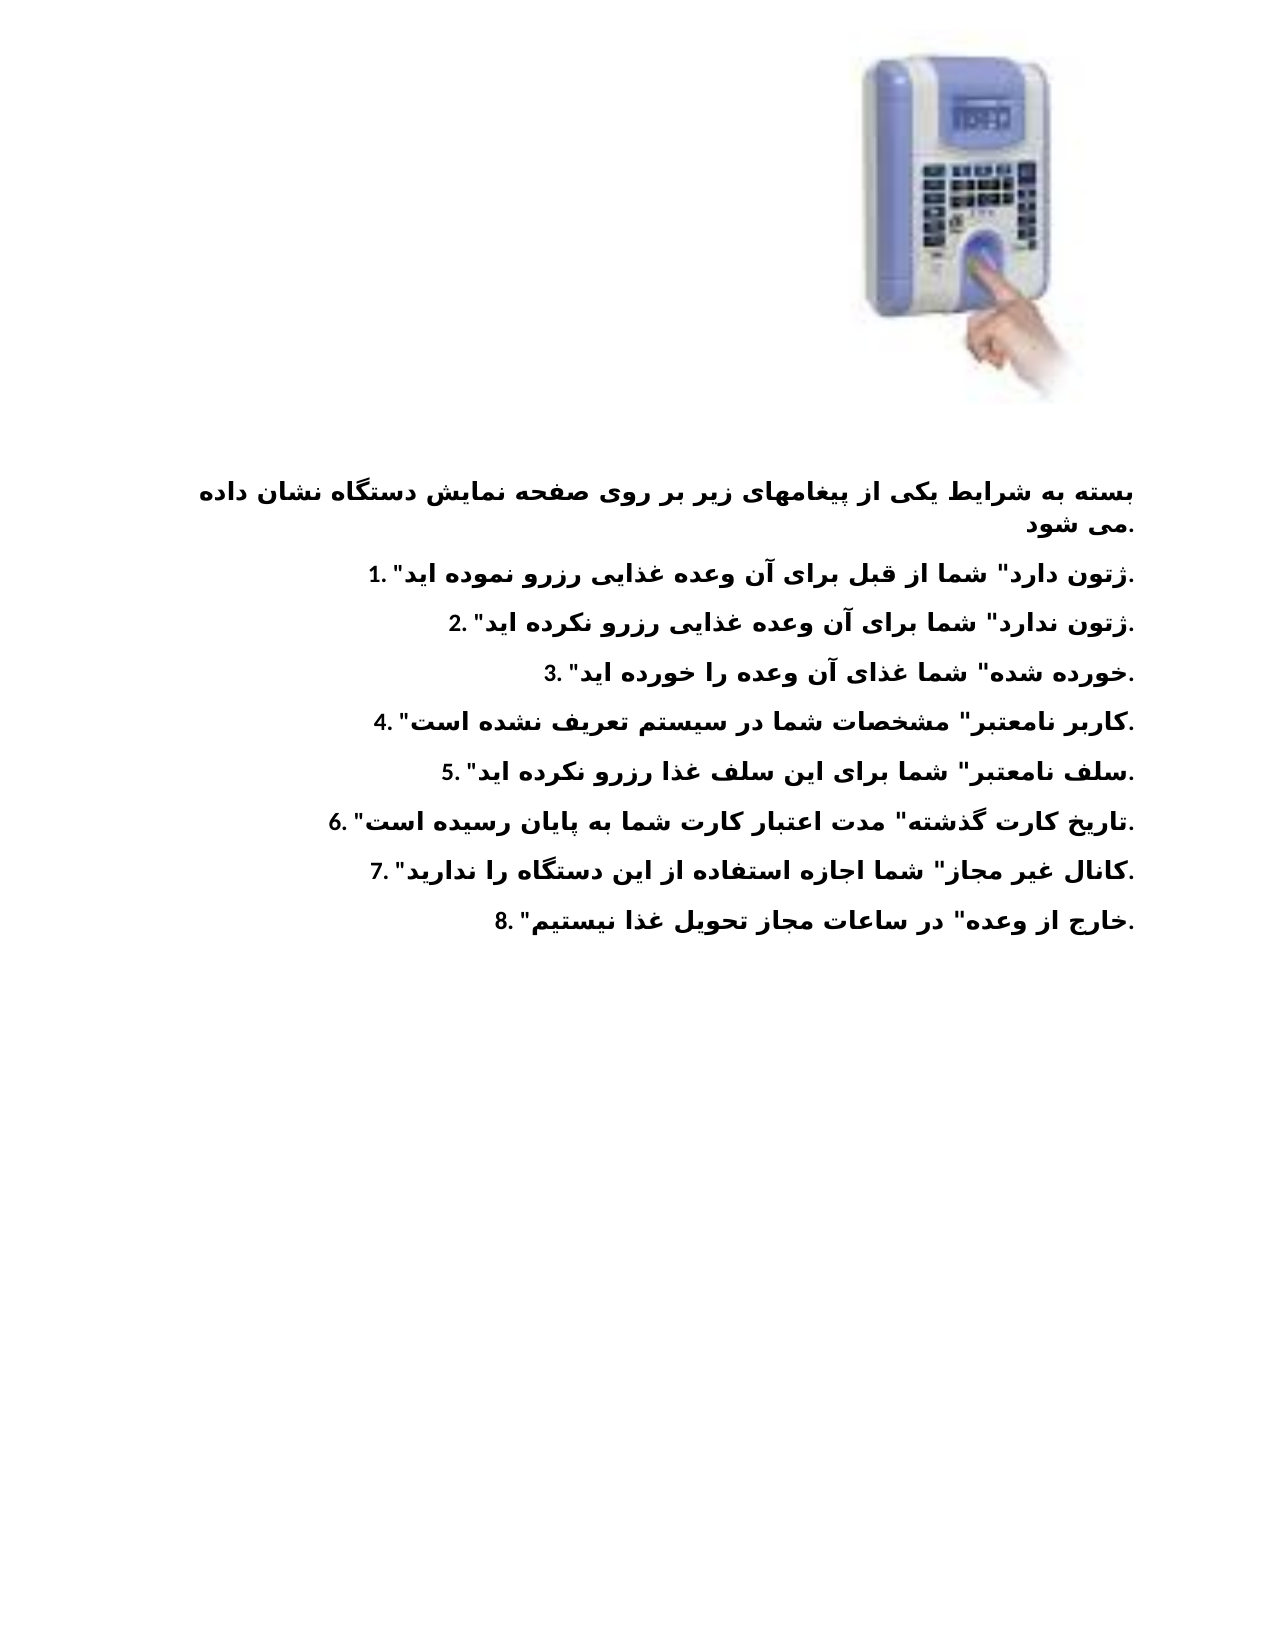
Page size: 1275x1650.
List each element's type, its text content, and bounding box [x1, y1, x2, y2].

text 5. "سلف نامعتبر" شما برای این سلف غذا رزرو نکرده اید. [150, 756, 1134, 787]
text 6. "تاریخ کارت گذشته" مدت اعتبار کارت شما به پایان رسیده است. [150, 806, 1134, 836]
text 1. "ژتون دارد" شما از قبل برای آن وعده غذایی رزرو نموده اید. [150, 558, 1134, 588]
text 7. "کانال غیر مجاز" شما اجازه استفاده از این دستگاه را ندارید. [150, 855, 1134, 886]
text 3. "خورده شده" شما غذای آن وعده را خورده اید. [150, 657, 1134, 687]
text 2. "ژتون ندارد" شما برای آن وعده غذایی رزرو نکرده اید. [150, 607, 1134, 638]
text 4. "کاربر نامعتبر" مشخصات شما در سیستم تعریف نشده است. [150, 707, 1134, 737]
text 8. "خارج از وعده" در ساعات مجاز تحویل غذا نیستیم. [150, 905, 1134, 935]
text بسته به شرایط یکی از پیغامهای زیر بر روی صفحه نمایش دستگاه نشان داده می شود. [150, 477, 1134, 539]
picture [820, 28, 1135, 411]
